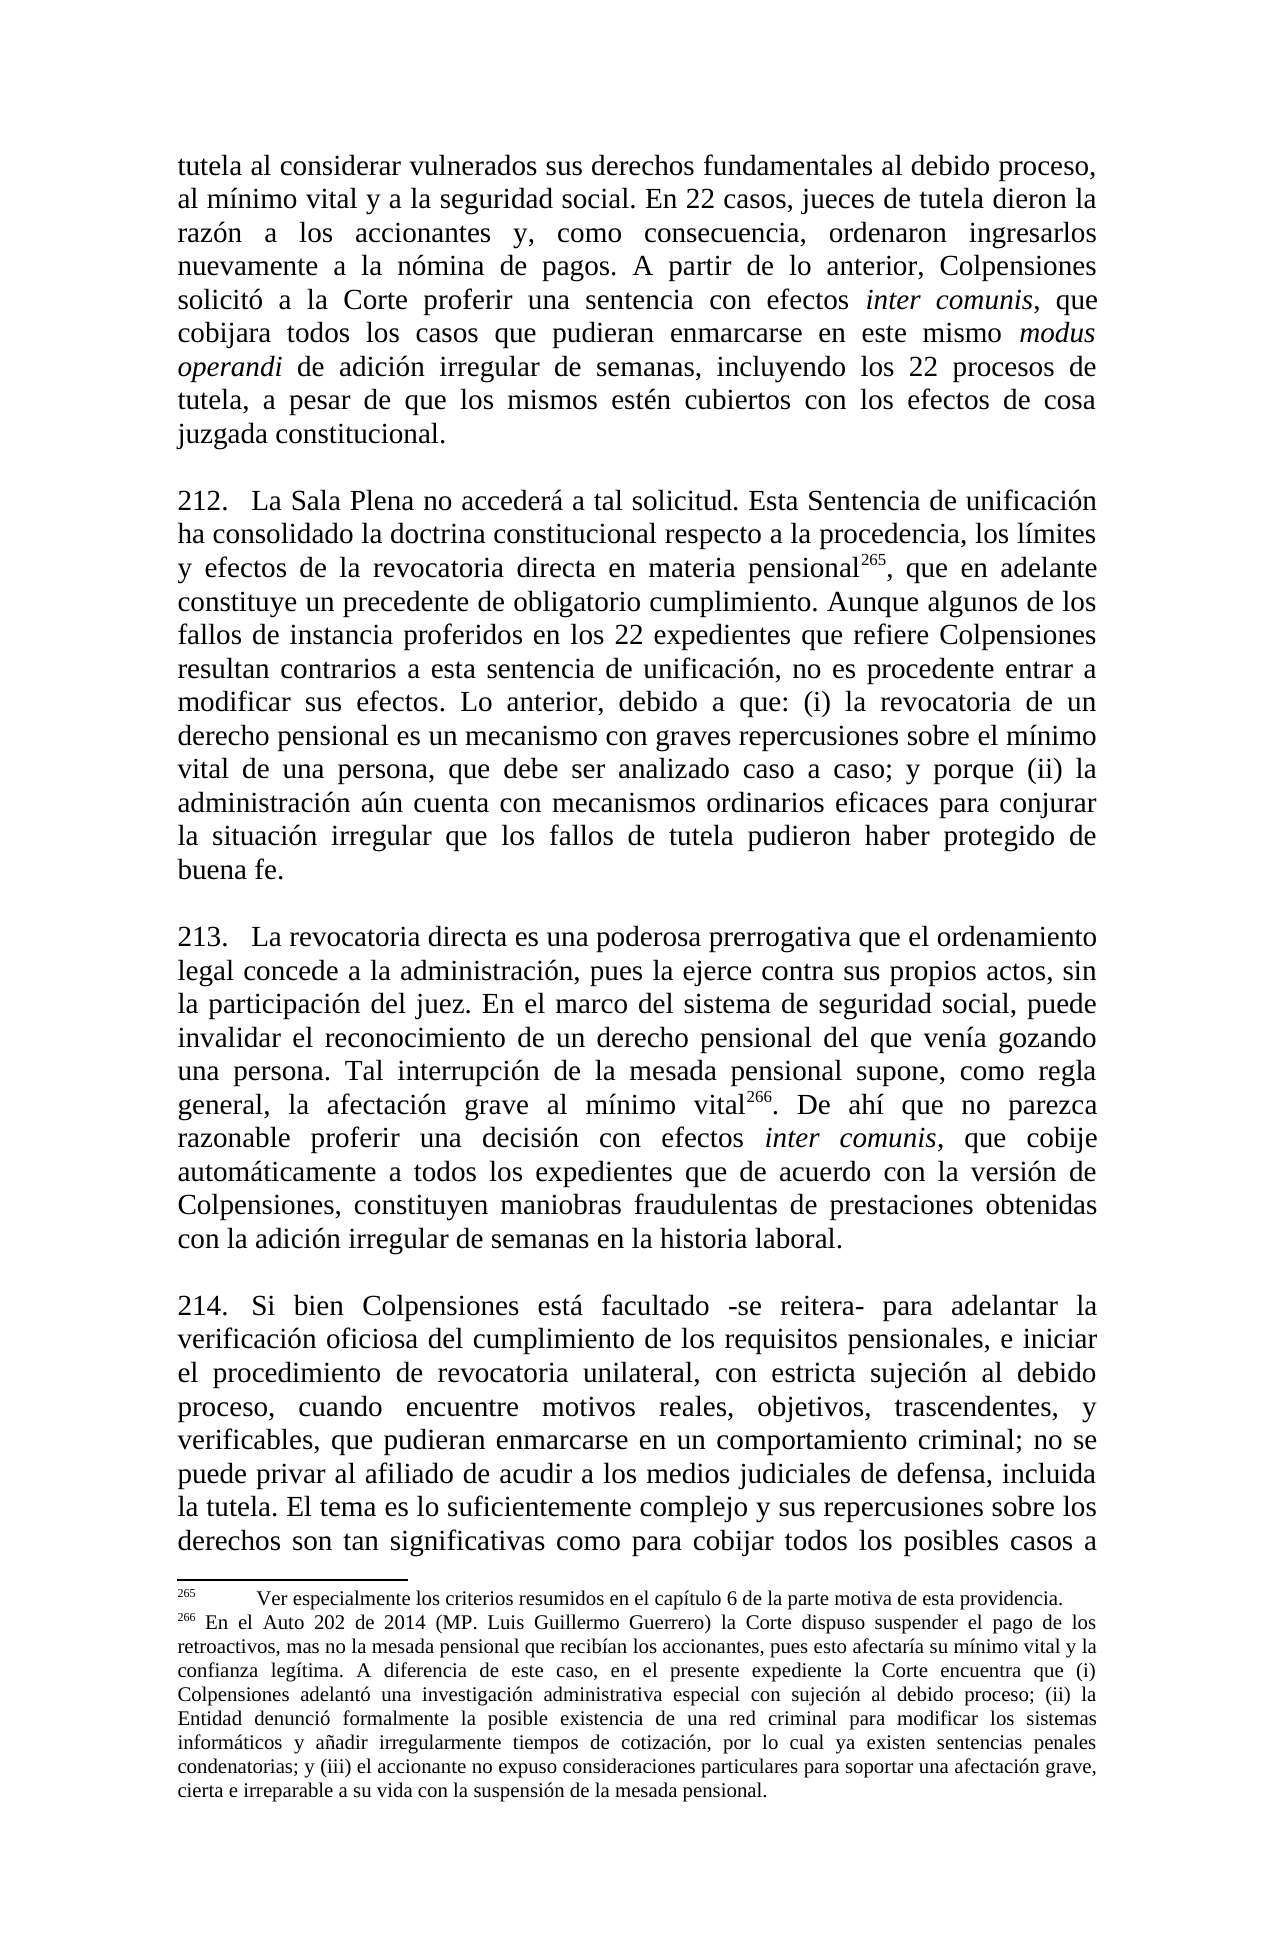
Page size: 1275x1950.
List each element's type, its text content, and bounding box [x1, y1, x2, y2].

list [177, 148, 1098, 449]
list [177, 1288, 1098, 1556]
list La Sala Plena no accederá a tal solicitud. Esta Sentencia de unificación ha consolidado la doctrina constitucional respecto a la procedencia, los límites y efectos de la revocatoria directa en materia pensional, que en adelante constituye un precedente de obligatorio cumplimiento. Aunque algunos de los fallos de instancia proferidos en los 22 expedientes que refiere Colpensiones resultan contrarios a esta sentencia de unificación, no es procedente entrar a modificar sus efectos. Lo anterior, debido a que: (i) la revocatoria de un derecho pensional es un mecanismo con graves repercusiones sobre el mínimo vital de una persona, que debe ser analizado caso a caso; y porque (ii) la administración aún cuenta con mecanismos ordinarios eficaces para conjurar la situación irregular que los fallos de tutela pudieron haber protegido de buena fe. [177, 483, 1098, 886]
list La revocatoria directa es una poderosa prerrogativa que el ordenamiento legal concede a la administración, pues la ejerce contra sus propios actos, sin la participación del juez. En el marco del sistema de seguridad social, puede invalidar el reconocimiento de un derecho pensional del que venía gozando una persona. Tal interrupción de la mesada pensional supone, como regla general, la afectación grave al mínimo vital. De ahí que no parezca razonable proferir una decisión con efectos inter comunis, que cobije automáticamente a todos los expedientes que de acuerdo con la versión de Colpensiones, constituyen maniobras fraudulentas de prestaciones obtenidas con la adición irregular de semanas en la historia laboral. [177, 919, 1098, 1254]
